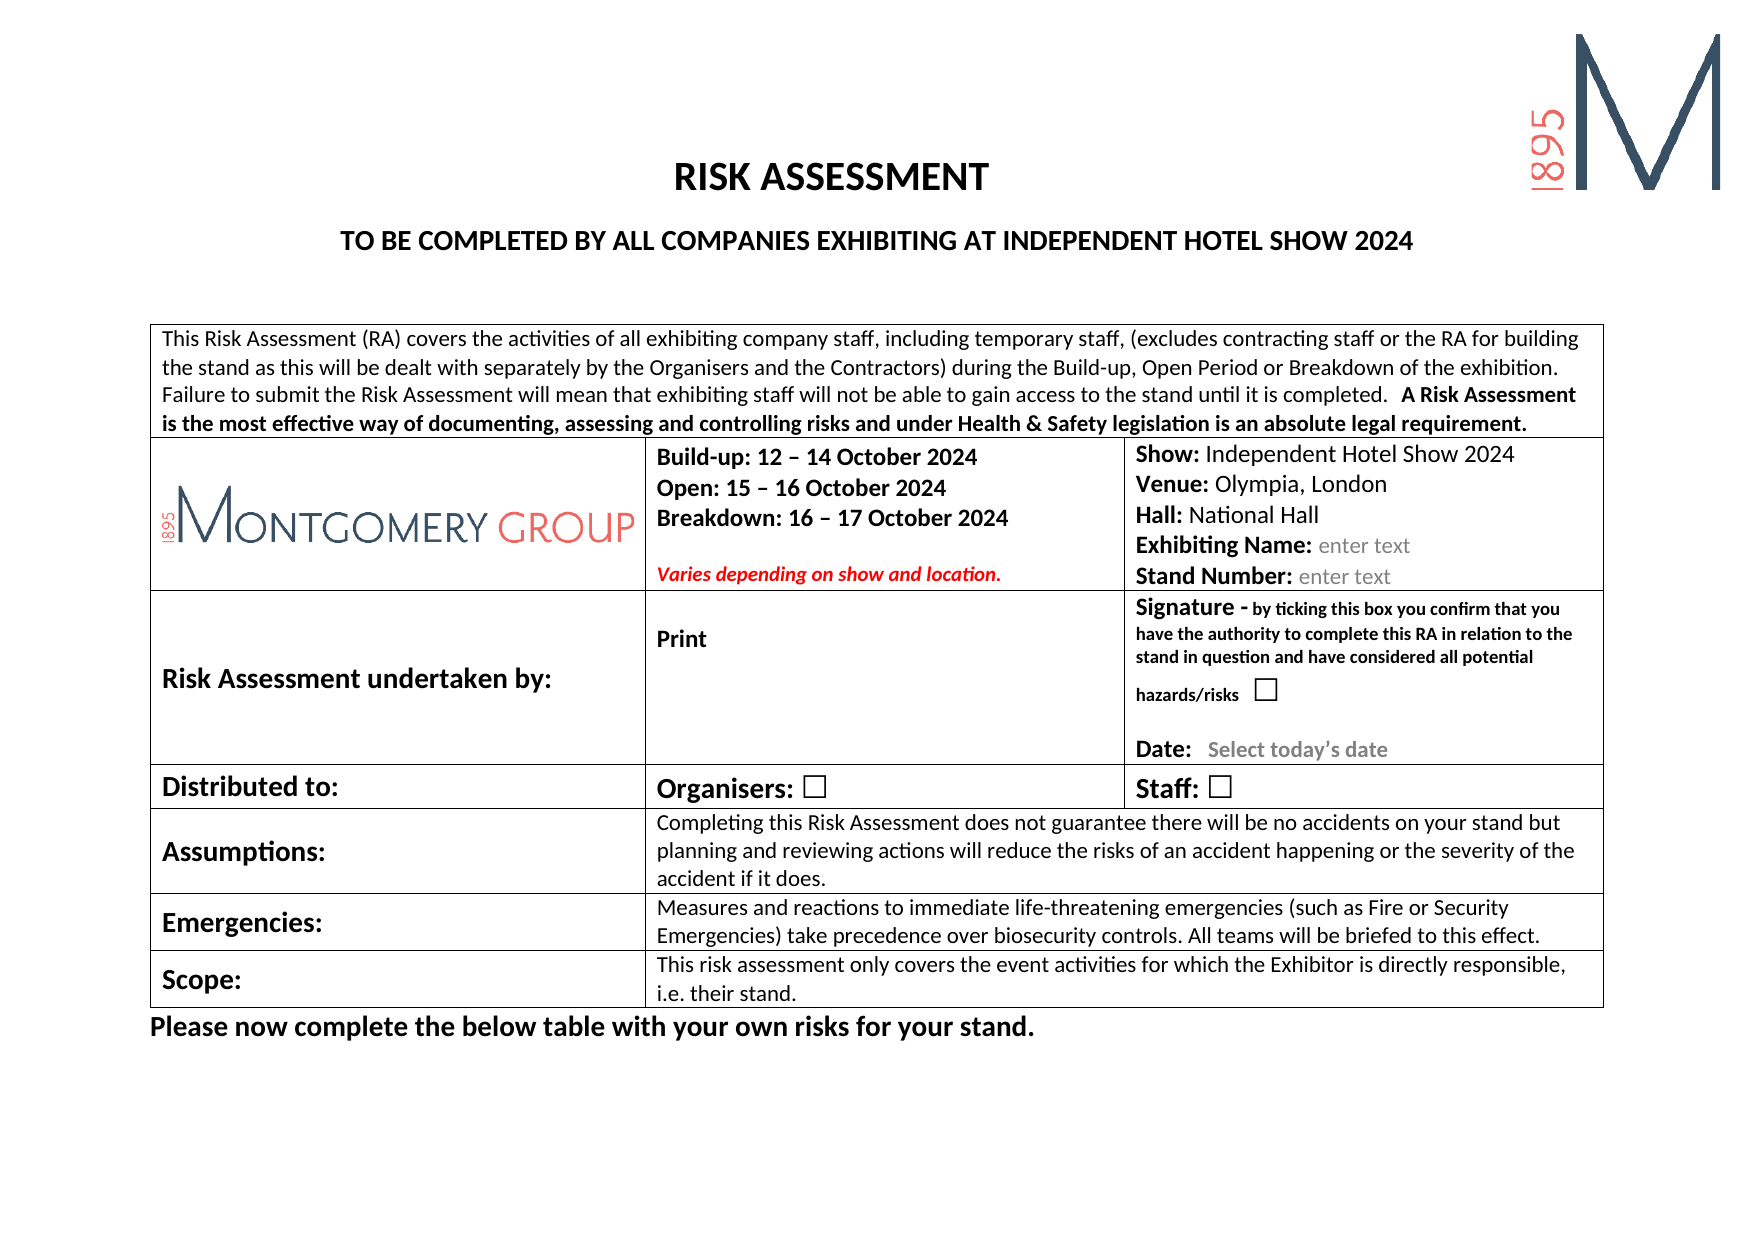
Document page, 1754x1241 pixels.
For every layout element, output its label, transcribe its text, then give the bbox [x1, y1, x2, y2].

table_header This Risk Assessment (RA) covers the activities of all exhibiting company staff, including temporary staff, (excludes contracting staff or the RA for building the stand as this will be dealt with separately by the Organisers and the Contractors) during the Build-up, Open Period or Breakdown of the exhibition. Failure to submit the Risk Assessment will mean that exhibiting staff will not be able to gain access to the stand until it is completed. A Risk Assessment is the most effective way of documenting, assessing and controlling risks and under Health & Safety legislation is an absolute legal requirement. [151, 325, 1603, 437]
table_cell Staff: [1125, 765, 1603, 807]
table_cell Organisers: [646, 765, 1124, 807]
table_cell [151, 438, 645, 590]
table_cell Show: Venue: Olympia, London Hall: National Hall Exhibiting Name: Stand Number: [1125, 438, 1603, 590]
table_cell Scope: [151, 951, 645, 1007]
text Please now complete the below table with your own risks for your stand. [150, 1008, 1604, 1073]
table_cell Distributed to: [151, 765, 645, 807]
table_cell This risk assessment only covers the event activities for which the Exhibitor is directly responsible, i.e. their stand. [646, 951, 1603, 1007]
picture [1529, 34, 1721, 188]
table_cell Build-up: 12 – 14 October 2024 Open: 15 – 16 October 2024 Breakdown: 16 – 17 October 2024 Varies depending on show and location. [646, 438, 1124, 590]
table_cell Completing this Risk Assessment does not guarantee there will be no accidents on your stand but planning and reviewing actions will reduce the risks of an accident happening or the severity of the accident if it does. [646, 809, 1603, 892]
text TO BE COMPLETED BY ALL COMPANIES EXHIBITING AT INDEPENDENT HOTEL SHOW 2024 [150, 222, 1604, 257]
table_cell Assumptions: [151, 809, 645, 892]
table_cell Emergencies: [151, 894, 645, 949]
table_cell Measures and reactions to immediate life-threatening emergencies (such as Fire or Security Emergencies) take precedence over biosecurity controls. All teams will be briefed to this effect. [646, 894, 1603, 949]
picture [161, 484, 635, 544]
table_cell Signature - by ticking this box you confirm that you have the authority to complete this RA in relation to the stand in question and have considered all potential hazards/risks Date: [1125, 591, 1603, 764]
table_cell Print [646, 591, 1124, 764]
table_cell Risk Assessment undertaken by: [151, 591, 645, 764]
text RISK ASSESSMENT [150, 150, 1604, 201]
